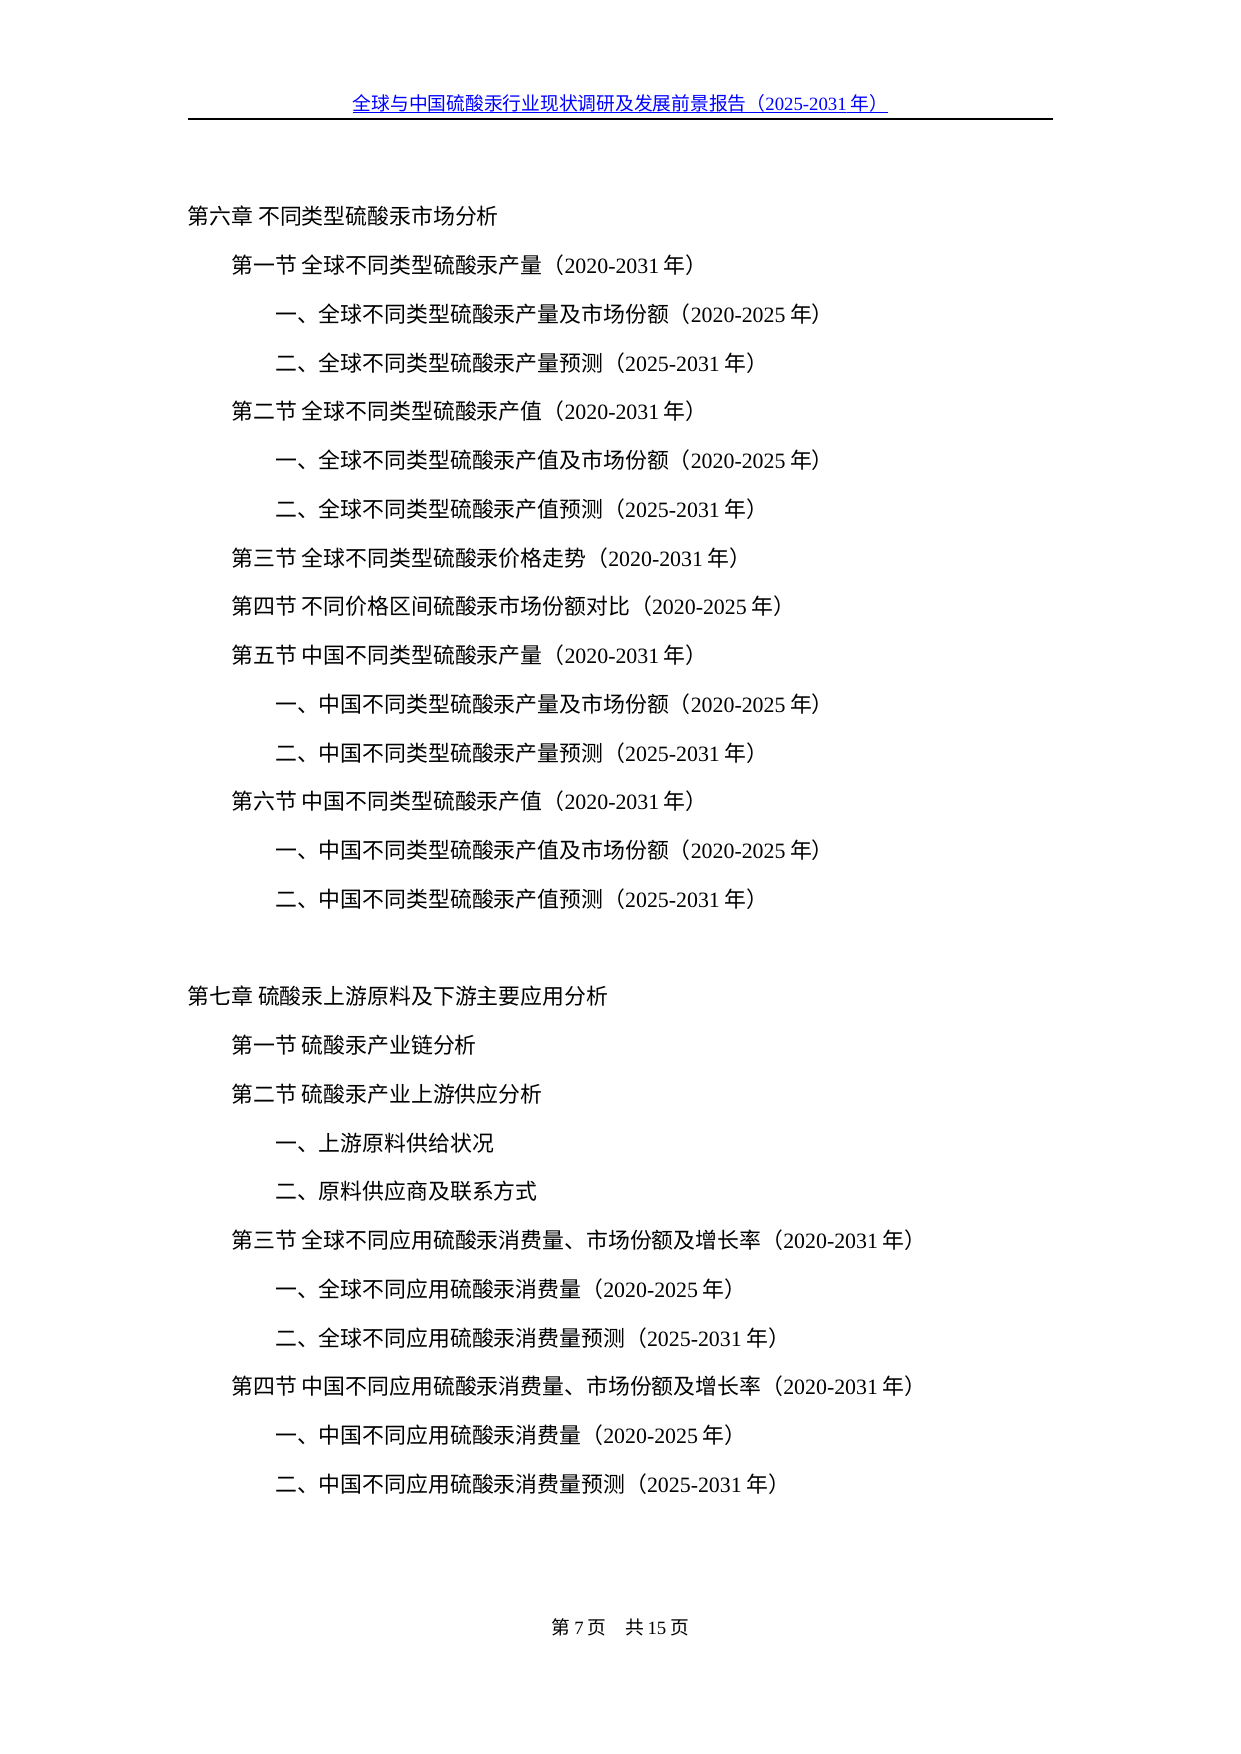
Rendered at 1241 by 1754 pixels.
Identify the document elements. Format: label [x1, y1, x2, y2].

text [187, 150, 1053, 1499]
